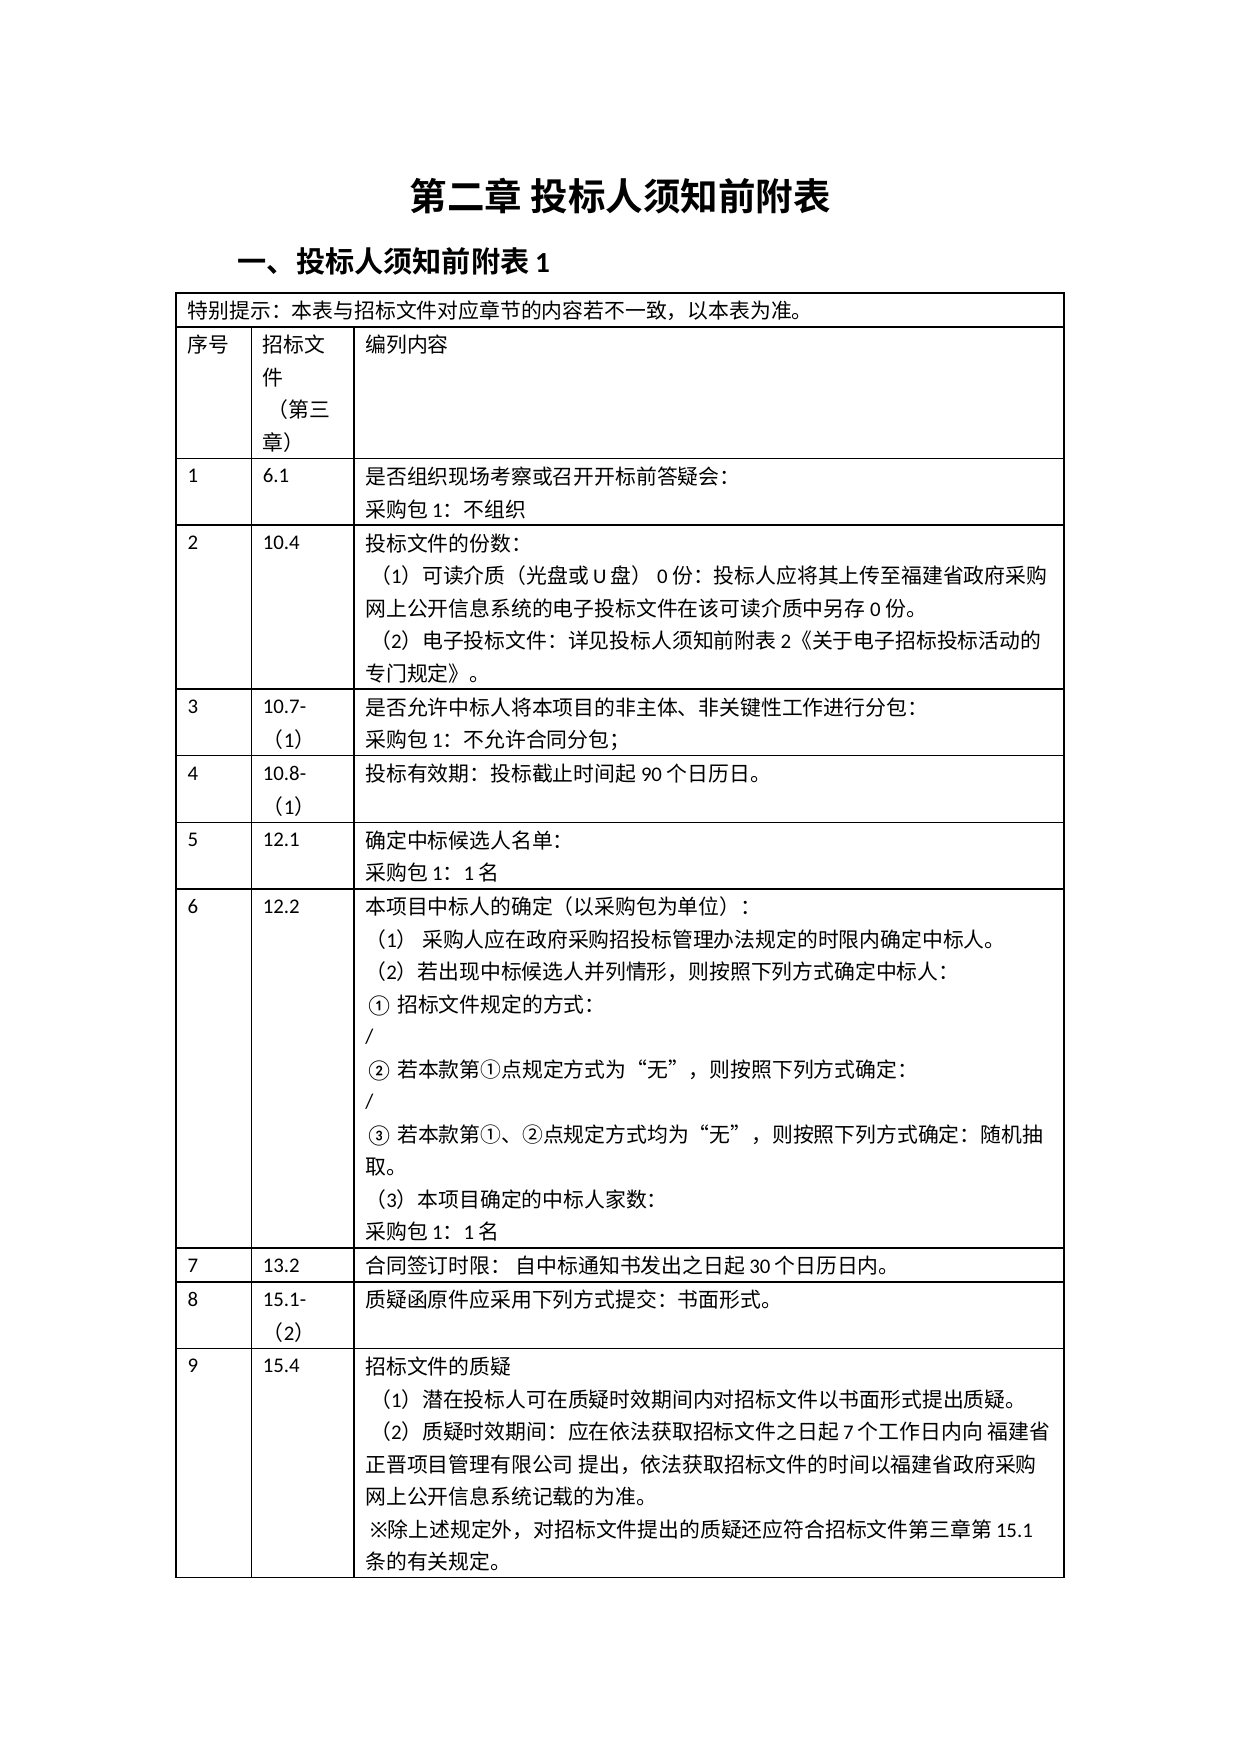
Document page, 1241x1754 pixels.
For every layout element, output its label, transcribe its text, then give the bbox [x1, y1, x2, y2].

table_cell 8 [177, 1283, 251, 1348]
table_cell 是否允许中标人将本项目的非主体、非关键性工作进行分包： 采购包1：不允许合同分包； [355, 690, 1063, 755]
table_cell 质疑函原件应采用下列方式提交：书面形式。 [355, 1283, 1063, 1348]
table_cell 本项目中标人的确定（以采购包为单位）： （1） 采购人应在政府采购招投标管理办法规定的时限内确定中标人。 （2）若出现中标候选人并列情形，则按照下列方式确定中标人： ①招标文件规定的方式： / ②若本款第①点规定方式为“无”，则按照下列方式确定： / ③若本款第①、②点规定方式均为“无”，则按照下列方式确定：随机抽取。 （3）本项目确定的中标人家数： 采购包1：1名 [355, 890, 1063, 1247]
table_cell 5 [177, 823, 251, 888]
table_cell 合同签订时限： 自中标通知书发出之日起30个日历日内。 [355, 1249, 1063, 1281]
table_cell 15.4 [252, 1349, 353, 1577]
table_cell 招标文件 （第三章） [252, 328, 353, 458]
table_cell 3 [177, 690, 251, 755]
table_cell 确定中标候选人名单： 采购包1：1名 [355, 823, 1063, 888]
table_cell 10.7-（1） [252, 690, 353, 755]
table_cell 序号 [177, 328, 251, 458]
table_cell 投标有效期：投标截止时间起 90 个日历日。 [355, 756, 1063, 821]
table_cell 13.2 [252, 1249, 353, 1281]
table_cell 7 [177, 1249, 251, 1281]
text 一、投标人须知前附表1 [187, 227, 1053, 292]
table_cell 10.8-（1） [252, 756, 353, 821]
table_header 特别提示：本表与招标文件对应章节的内容若不一致，以本表为准。 [177, 294, 1063, 326]
table_cell 10.4 [252, 526, 353, 688]
table_cell 6.1 [252, 459, 353, 524]
text 第二章 投标人须知前附表 [187, 162, 1053, 227]
table_cell 招标文件的质疑 （1）潜在投标人可在质疑时效期间内对招标文件以书面形式提出质疑。 （2）质疑时效期间：应在依法获取招标文件之日起7个工作日内向 福建省正晋项目管理有限公司 提出，依法获取招标文件的时间以福建省政府采购网上公开信息系统记载的为准。 ※除上述规定外，对招标文件提出的质疑还应符合招标文件第三章第15.1条的有关规定。 [355, 1349, 1063, 1577]
table_cell 投标文件的份数： （1）可读介质（光盘或U盘） 0 份：投标人应将其上传至福建省政府采购网上公开信息系统的电子投标文件在该可读介质中另存 0 份。 （2）电子投标文件：详见投标人须知前附表2《关于电子招标投标活动的专门规定》。 [355, 526, 1063, 688]
table_cell 4 [177, 756, 251, 821]
table_cell 15.1-（2） [252, 1283, 353, 1348]
table_cell 是否组织现场考察或召开开标前答疑会： 采购包1：不组织 [355, 459, 1063, 524]
table_cell 6 [177, 890, 251, 1247]
table_cell 编列内容 [355, 328, 1063, 458]
table_cell 1 [177, 459, 251, 524]
table_cell 9 [177, 1349, 251, 1577]
table_cell 12.2 [252, 890, 353, 1247]
table_cell 2 [177, 526, 251, 688]
table_cell 12.1 [252, 823, 353, 888]
